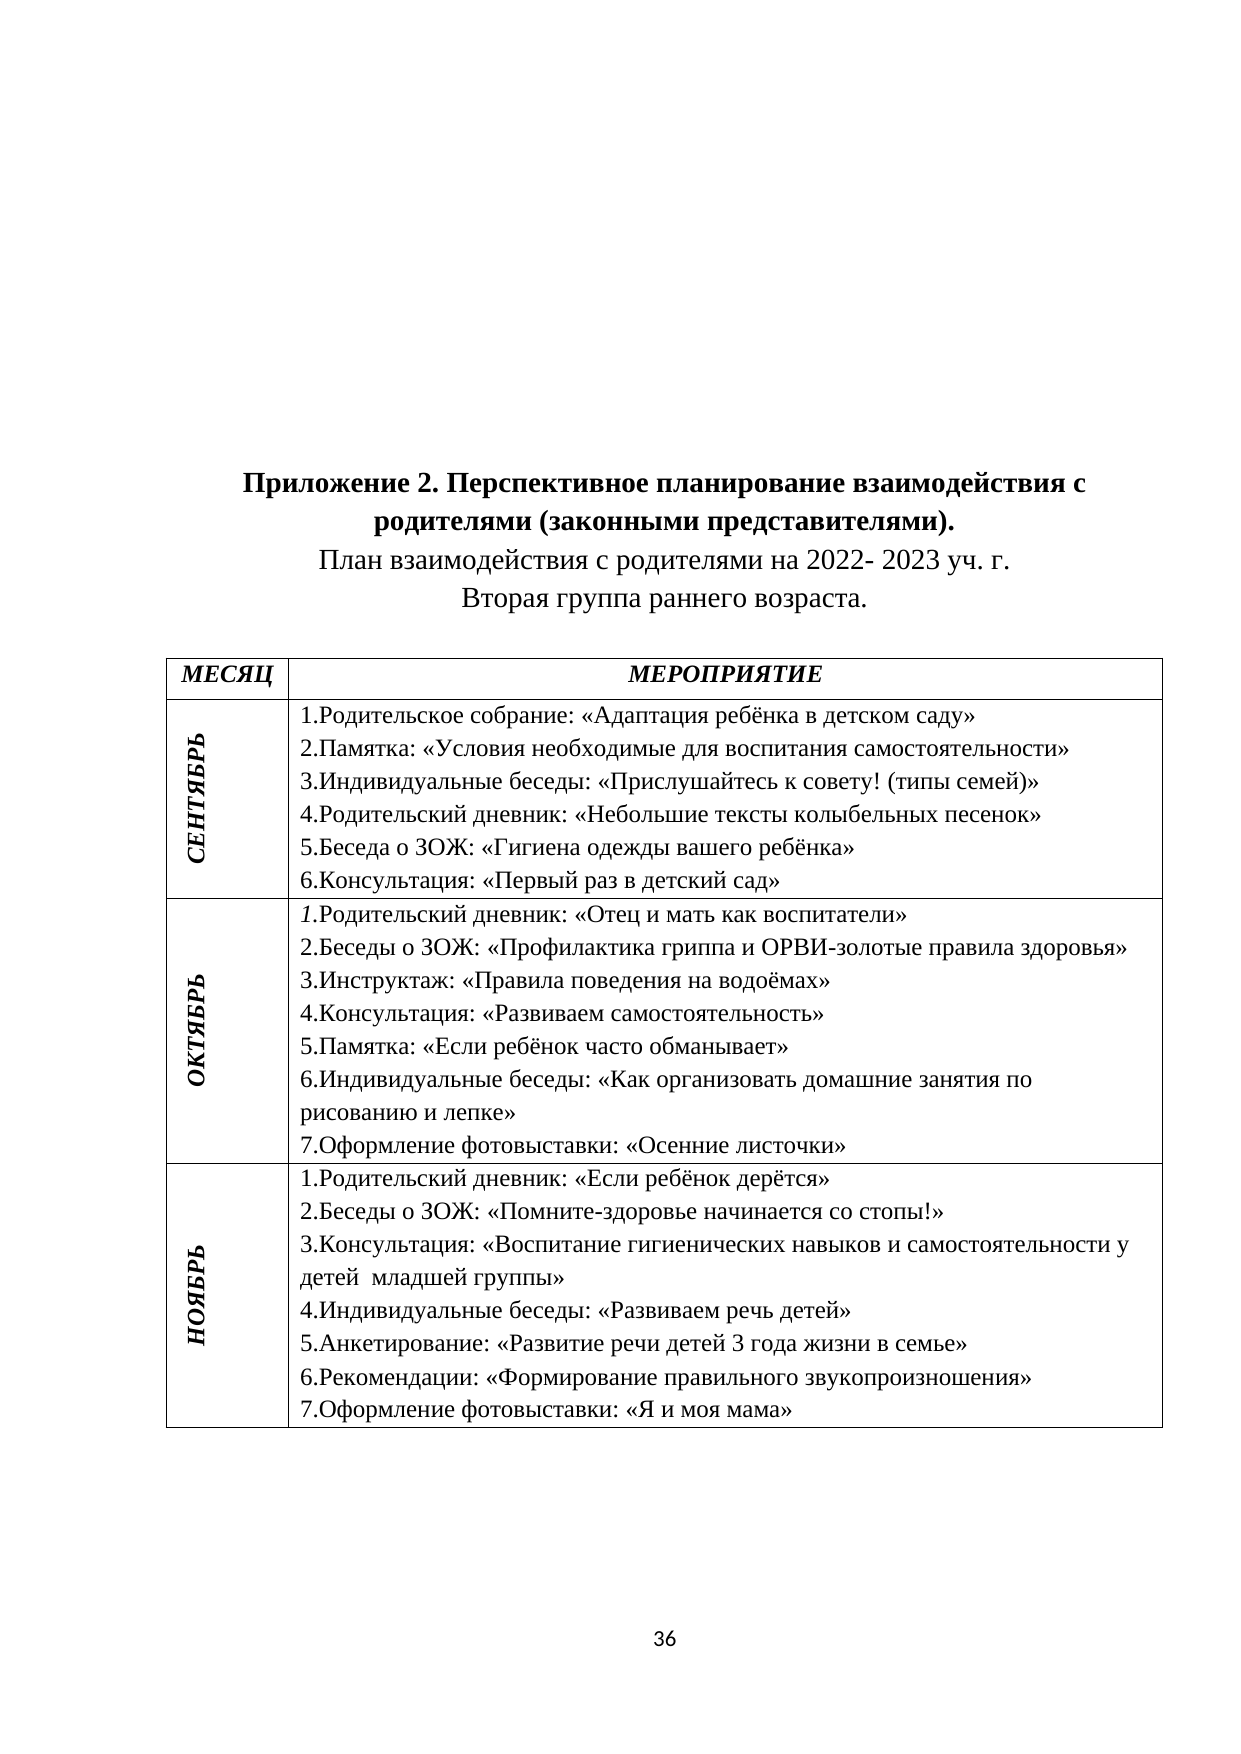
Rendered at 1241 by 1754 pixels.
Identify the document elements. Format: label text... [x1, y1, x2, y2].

table_header МЕРОПРИЯТИЕ [289, 659, 1162, 699]
text Вторая группа раннего возраста. [177, 581, 1152, 614]
text План взаимодействия с родителями на 2022- 2023 уч. г. [177, 542, 1152, 576]
table_cell СЕНТЯБРЬ [167, 700, 288, 898]
table_cell ОКТЯБРЬ [167, 899, 288, 1162]
table_cell 1.Родительское собрание: «Адаптация ребёнка в детском саду» 2.Памятка: «Условия необходимые для воспитания самостоятельности» 3.Индивидуальные беседы: «Прислушайтесь к совету! (типы семей)» 4.Родительский дневник: «Небольшие тексты колыбельных песенок» 5.Беседа о ЗОЖ: «Гигиена одежды вашего ребёнка» 6.Консультация: «Первый раз в детский сад» [289, 700, 1162, 898]
text Приложение 2. Перспективное планирование взаимодействия с родителями (законными представителями). [177, 465, 1152, 537]
table_cell НОЯБРЬ [167, 1164, 288, 1427]
table_cell 1.Родительский дневник: «Если ребёнок дерётся» 2.Беседы о ЗОЖ: «Помните-здоровье начинается со стопы!» 3.Консультация: «Воспитание гигиенических навыков и самостоятельности у детей младшей группы» 4.Индивидуальные беседы: «Развиваем речь детей» 5.Анкетирование: «Развитие речи детей 3 года жизни в семье» 6.Рекомендации: «Формирование правильного звукопроизношения» 7.Оформление фотовыставки: «Я и моя мама» [289, 1164, 1162, 1427]
table_header МЕСЯЦ [167, 659, 288, 699]
table_cell 1.Родительский дневник: «Отец и мать как воспитатели» 2.Беседы о ЗОЖ: «Профилактика гриппа и ОРВИ-золотые правила здоровья» 3.Инструктаж: «Правила поведения на водоёмах» 4.Консультация: «Развиваем самостоятельность» 5.Памятка: «Если ребёнок часто обманывает» 6.Индивидуальные беседы: «Как организовать домашние занятия по рисованию и лепке» 7.Оформление фотовыставки: «Осенние листочки» [289, 899, 1162, 1162]
